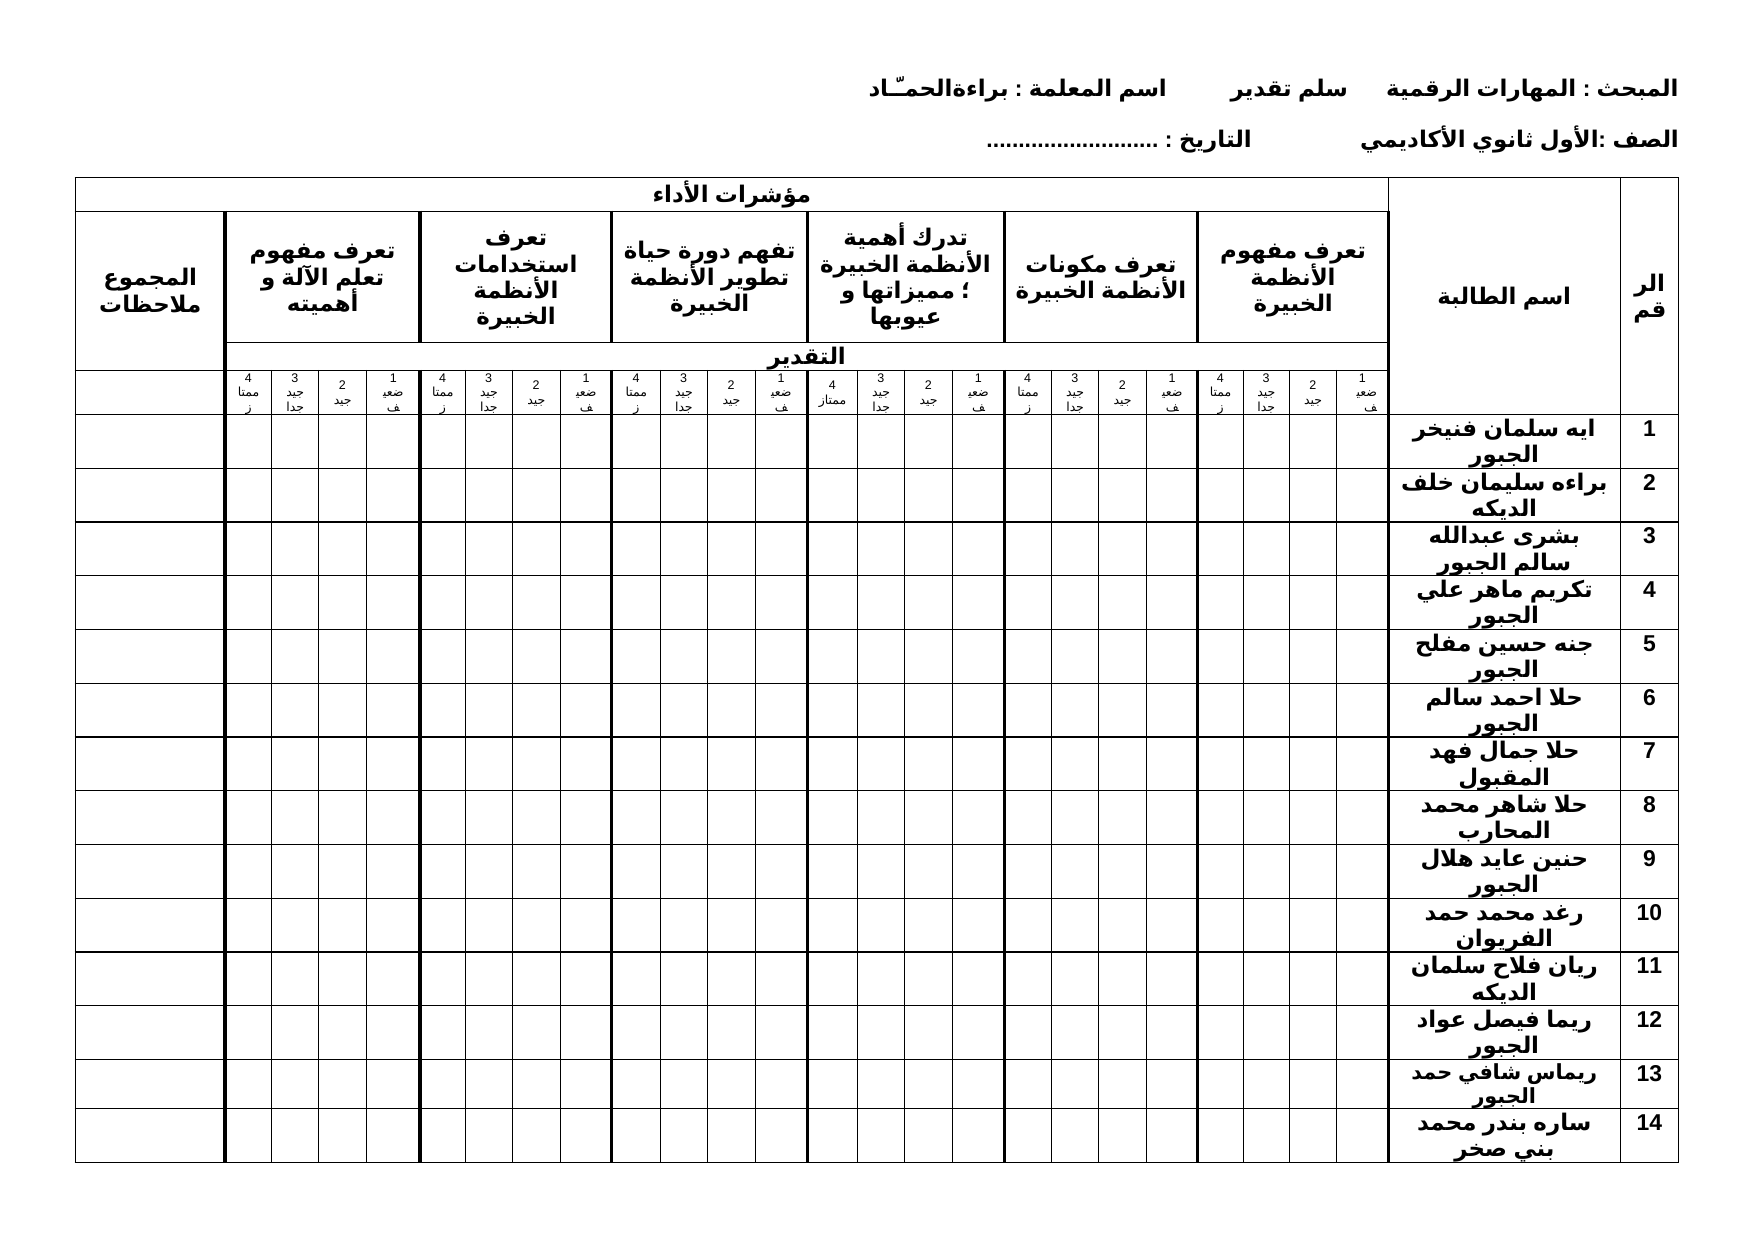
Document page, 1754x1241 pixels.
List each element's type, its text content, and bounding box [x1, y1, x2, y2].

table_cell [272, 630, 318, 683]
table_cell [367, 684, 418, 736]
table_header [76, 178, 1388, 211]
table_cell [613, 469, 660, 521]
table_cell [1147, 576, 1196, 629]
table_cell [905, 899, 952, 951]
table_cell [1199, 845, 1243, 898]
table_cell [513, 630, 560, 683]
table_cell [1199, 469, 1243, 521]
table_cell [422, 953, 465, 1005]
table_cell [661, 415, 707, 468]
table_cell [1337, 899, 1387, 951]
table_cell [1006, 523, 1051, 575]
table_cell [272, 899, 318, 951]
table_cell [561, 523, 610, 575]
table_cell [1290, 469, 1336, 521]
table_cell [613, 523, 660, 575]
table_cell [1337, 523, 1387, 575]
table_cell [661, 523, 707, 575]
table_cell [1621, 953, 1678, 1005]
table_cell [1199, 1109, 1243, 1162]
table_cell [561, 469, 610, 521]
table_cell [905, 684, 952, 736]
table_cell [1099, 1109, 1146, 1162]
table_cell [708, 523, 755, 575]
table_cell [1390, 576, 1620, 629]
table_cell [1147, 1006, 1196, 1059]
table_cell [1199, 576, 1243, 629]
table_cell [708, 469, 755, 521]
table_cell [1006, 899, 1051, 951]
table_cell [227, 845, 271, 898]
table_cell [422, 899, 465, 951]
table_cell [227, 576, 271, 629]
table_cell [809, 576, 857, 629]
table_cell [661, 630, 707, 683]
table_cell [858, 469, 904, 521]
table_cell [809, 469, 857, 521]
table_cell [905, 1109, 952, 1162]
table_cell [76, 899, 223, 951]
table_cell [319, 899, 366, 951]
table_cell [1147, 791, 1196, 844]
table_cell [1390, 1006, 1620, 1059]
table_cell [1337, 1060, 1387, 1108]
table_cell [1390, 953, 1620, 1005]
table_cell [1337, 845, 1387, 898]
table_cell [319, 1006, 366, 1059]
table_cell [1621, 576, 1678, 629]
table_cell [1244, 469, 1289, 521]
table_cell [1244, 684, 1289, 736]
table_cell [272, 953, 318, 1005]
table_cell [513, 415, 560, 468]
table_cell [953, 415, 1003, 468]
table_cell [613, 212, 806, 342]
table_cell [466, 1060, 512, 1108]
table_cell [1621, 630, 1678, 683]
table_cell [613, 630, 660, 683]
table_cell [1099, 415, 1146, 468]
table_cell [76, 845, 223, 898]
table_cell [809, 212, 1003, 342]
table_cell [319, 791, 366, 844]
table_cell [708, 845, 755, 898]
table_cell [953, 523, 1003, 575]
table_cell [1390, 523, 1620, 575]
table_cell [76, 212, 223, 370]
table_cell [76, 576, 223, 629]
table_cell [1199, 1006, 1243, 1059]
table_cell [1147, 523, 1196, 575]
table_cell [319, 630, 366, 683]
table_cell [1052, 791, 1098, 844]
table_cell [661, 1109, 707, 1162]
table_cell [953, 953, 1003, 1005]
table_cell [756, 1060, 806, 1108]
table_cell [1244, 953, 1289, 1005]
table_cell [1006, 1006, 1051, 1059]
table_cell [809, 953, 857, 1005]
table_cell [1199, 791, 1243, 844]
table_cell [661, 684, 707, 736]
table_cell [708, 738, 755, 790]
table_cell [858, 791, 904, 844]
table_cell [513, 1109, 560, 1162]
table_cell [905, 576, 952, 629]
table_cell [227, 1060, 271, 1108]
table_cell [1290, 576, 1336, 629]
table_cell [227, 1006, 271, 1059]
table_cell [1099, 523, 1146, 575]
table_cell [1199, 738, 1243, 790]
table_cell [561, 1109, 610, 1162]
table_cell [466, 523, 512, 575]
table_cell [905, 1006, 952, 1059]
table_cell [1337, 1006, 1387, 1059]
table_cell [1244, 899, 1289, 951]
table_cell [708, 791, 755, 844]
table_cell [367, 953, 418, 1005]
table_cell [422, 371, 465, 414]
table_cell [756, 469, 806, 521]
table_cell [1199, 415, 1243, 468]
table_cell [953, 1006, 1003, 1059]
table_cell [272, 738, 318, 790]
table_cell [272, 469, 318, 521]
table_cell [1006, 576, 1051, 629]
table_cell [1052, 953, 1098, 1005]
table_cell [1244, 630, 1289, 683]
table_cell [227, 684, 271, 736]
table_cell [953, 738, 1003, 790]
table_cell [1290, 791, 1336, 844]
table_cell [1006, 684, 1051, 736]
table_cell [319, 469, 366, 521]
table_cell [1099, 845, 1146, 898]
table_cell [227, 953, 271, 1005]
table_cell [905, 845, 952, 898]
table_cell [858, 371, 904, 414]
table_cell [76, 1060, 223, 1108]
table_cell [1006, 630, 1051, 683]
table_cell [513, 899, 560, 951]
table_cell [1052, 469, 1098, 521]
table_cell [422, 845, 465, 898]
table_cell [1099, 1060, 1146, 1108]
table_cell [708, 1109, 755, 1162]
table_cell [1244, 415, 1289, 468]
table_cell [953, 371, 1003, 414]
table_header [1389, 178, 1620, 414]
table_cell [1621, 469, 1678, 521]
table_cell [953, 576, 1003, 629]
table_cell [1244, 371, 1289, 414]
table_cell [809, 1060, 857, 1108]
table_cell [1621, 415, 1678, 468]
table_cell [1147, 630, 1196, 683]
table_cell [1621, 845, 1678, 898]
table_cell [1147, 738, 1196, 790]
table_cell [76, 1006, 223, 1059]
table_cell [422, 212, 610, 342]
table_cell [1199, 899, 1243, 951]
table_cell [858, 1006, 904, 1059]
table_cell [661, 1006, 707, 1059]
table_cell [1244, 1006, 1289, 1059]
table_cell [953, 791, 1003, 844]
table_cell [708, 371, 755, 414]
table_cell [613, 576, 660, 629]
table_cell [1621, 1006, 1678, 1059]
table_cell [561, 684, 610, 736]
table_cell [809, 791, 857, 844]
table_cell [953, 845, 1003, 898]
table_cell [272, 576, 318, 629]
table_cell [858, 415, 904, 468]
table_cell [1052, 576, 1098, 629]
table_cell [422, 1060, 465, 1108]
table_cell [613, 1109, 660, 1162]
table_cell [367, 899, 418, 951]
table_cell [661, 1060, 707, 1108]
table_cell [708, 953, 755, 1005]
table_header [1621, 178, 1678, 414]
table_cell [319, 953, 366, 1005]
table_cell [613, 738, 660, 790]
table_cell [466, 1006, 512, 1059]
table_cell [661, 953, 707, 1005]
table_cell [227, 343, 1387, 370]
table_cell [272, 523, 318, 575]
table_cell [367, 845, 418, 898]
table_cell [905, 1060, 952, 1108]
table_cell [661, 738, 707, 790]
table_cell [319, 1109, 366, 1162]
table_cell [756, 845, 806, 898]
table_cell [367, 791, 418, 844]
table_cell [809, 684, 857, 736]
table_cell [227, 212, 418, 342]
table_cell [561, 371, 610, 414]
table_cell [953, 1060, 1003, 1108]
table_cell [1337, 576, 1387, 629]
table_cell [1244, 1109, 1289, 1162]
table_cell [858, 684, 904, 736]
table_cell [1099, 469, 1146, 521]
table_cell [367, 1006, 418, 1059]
text المبحث : المهارات الرقمية سلم تقدير اسم المعلمة : براءةالحمـّـاد [75, 75, 1679, 101]
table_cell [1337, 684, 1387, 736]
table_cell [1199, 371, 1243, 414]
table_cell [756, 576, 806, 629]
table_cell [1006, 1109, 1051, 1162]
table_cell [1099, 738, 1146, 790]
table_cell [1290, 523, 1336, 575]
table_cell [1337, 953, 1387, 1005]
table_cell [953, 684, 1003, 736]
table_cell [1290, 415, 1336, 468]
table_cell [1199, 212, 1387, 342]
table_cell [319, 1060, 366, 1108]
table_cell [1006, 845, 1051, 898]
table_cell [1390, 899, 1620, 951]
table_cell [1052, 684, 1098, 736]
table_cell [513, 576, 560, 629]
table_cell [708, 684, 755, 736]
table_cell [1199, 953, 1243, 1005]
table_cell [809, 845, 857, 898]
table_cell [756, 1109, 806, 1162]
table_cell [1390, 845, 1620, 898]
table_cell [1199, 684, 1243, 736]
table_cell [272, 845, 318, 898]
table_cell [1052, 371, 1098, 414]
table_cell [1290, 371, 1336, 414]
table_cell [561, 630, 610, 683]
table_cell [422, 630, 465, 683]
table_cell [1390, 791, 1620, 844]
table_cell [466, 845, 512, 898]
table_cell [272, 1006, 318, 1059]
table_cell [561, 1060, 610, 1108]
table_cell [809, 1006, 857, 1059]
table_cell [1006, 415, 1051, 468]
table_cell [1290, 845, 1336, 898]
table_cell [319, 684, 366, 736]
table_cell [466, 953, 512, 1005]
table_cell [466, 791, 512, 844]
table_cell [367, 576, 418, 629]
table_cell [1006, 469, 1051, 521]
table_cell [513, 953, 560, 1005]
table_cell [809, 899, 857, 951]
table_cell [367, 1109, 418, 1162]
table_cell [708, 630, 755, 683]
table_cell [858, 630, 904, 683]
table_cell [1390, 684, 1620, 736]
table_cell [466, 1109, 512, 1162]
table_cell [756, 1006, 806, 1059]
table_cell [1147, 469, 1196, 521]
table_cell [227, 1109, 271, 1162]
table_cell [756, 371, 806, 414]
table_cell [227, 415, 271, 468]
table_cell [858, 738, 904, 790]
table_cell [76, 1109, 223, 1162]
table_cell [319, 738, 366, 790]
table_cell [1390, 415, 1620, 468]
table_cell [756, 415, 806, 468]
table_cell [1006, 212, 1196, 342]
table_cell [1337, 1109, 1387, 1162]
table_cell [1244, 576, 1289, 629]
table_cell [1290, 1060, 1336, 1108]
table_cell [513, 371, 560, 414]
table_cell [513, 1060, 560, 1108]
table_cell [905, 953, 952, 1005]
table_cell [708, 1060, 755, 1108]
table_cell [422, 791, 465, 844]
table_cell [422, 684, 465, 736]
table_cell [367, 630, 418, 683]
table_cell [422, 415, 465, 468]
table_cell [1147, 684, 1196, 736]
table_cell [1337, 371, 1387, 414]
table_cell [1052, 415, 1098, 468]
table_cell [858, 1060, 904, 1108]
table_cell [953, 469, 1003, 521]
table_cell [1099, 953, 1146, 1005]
text الصف :الأول ثانوي الأكاديمي التاريخ : ........................... [75, 126, 1679, 152]
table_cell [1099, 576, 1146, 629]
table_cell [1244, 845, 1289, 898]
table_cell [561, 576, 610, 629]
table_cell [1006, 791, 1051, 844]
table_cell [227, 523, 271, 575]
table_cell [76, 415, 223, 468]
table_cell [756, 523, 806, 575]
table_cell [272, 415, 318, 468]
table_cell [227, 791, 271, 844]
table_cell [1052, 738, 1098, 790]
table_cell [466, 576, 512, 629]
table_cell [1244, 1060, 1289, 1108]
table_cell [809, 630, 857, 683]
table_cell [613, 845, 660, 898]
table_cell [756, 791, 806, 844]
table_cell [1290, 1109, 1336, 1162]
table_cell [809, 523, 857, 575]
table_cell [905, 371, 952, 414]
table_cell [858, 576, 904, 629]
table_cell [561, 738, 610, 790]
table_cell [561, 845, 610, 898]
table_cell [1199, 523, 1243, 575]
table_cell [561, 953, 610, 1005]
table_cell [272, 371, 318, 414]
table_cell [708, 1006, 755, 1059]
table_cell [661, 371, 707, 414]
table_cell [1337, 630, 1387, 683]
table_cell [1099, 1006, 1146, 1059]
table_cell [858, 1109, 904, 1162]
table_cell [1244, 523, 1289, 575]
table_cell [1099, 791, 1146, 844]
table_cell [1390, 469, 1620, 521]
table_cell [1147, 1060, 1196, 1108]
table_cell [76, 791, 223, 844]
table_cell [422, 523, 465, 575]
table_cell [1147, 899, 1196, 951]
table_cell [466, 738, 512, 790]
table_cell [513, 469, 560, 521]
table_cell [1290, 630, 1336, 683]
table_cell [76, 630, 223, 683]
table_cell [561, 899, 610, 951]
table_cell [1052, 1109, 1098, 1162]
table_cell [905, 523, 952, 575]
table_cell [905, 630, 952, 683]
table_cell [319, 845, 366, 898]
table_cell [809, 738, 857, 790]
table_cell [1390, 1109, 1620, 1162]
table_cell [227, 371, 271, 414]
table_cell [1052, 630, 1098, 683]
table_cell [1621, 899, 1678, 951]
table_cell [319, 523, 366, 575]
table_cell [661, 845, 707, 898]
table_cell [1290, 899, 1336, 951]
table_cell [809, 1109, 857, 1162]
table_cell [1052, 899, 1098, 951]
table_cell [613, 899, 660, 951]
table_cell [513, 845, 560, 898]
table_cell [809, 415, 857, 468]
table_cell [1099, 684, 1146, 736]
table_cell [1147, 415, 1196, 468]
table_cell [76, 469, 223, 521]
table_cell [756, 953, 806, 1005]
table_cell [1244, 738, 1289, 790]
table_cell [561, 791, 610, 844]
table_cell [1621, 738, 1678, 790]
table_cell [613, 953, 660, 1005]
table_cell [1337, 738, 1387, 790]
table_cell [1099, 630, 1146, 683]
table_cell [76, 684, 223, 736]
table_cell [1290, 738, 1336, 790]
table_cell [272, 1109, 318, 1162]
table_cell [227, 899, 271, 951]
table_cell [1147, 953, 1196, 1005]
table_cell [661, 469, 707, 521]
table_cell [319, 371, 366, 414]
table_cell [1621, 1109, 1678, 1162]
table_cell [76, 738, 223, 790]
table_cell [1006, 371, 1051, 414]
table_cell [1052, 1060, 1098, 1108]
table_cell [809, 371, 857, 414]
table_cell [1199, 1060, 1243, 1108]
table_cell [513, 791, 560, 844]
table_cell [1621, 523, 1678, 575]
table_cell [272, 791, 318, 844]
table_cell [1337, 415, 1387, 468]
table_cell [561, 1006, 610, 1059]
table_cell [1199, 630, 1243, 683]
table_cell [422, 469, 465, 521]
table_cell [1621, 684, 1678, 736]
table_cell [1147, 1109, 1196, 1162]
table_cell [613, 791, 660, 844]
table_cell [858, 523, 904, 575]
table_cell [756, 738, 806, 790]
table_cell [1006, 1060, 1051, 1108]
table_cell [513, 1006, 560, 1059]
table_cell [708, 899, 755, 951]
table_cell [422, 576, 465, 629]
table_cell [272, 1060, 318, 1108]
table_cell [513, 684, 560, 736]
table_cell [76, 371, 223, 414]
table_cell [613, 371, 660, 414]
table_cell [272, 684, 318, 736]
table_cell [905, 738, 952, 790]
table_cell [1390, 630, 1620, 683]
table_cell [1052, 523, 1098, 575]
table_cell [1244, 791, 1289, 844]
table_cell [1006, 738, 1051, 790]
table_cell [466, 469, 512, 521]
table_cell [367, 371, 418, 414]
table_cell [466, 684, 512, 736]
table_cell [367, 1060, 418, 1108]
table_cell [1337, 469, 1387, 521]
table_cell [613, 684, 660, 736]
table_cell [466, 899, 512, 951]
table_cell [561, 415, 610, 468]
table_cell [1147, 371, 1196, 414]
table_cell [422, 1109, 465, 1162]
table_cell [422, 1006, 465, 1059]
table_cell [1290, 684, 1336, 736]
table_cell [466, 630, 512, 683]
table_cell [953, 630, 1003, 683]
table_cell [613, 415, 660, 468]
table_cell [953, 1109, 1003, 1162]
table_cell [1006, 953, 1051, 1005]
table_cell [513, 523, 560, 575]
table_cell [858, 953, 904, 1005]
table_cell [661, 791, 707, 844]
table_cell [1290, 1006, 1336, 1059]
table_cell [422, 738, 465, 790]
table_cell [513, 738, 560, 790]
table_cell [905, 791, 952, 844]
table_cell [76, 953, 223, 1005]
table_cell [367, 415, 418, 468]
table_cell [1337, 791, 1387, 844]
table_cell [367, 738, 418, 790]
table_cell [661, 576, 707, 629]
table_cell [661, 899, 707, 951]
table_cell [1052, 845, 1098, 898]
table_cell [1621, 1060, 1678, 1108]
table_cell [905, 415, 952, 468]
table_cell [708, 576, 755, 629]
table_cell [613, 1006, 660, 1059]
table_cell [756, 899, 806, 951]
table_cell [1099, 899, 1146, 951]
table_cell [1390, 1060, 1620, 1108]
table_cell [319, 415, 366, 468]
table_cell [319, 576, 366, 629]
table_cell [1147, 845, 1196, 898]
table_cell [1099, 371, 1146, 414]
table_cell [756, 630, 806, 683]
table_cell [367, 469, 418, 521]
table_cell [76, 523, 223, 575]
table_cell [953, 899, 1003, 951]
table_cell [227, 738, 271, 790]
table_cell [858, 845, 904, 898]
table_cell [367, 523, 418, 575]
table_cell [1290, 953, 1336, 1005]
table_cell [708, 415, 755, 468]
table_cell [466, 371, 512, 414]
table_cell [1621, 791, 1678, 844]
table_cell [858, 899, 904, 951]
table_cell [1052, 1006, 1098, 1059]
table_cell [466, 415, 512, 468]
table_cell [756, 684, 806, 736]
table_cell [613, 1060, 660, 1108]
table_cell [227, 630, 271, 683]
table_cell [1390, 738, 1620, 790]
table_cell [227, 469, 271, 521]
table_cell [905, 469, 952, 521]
